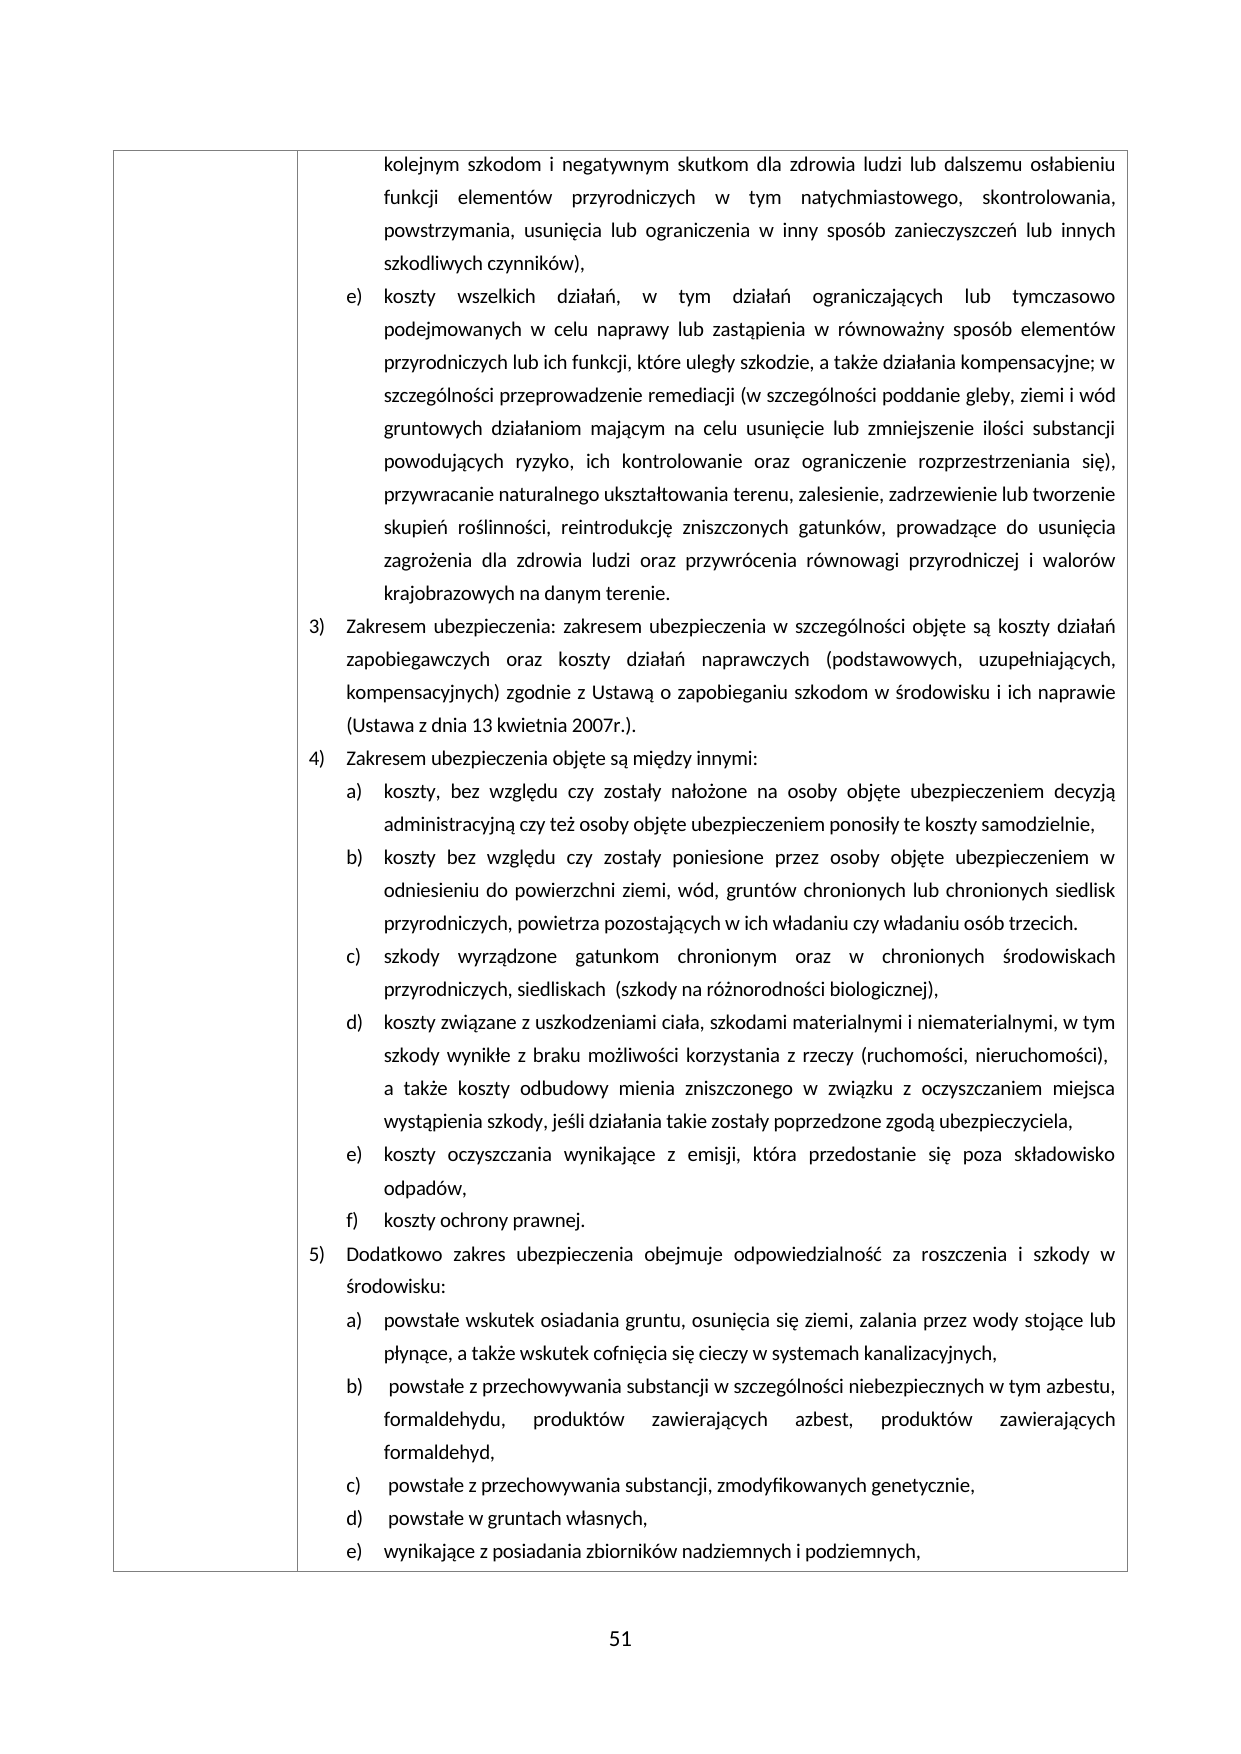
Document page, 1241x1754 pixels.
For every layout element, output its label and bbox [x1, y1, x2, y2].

table_cell [298, 151, 1127, 1571]
table_cell [114, 151, 297, 1571]
